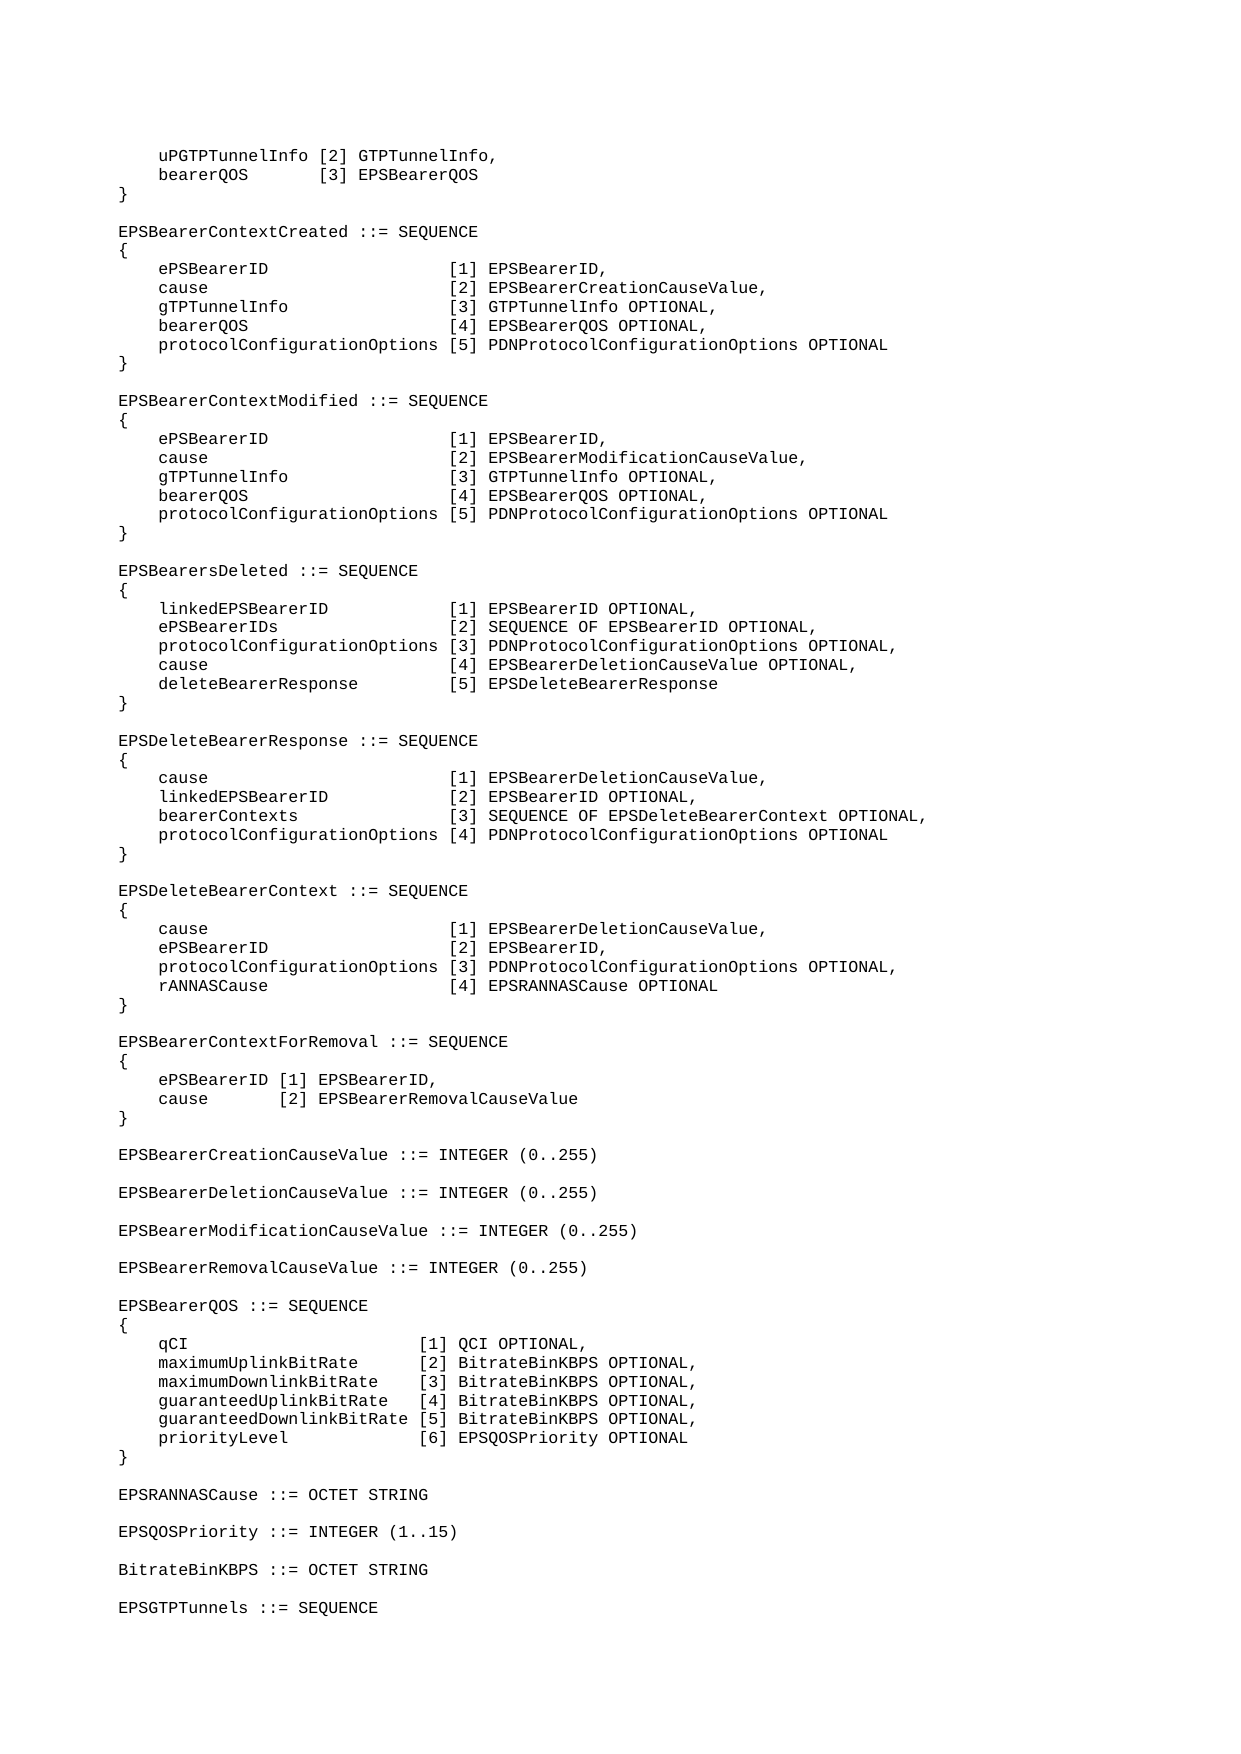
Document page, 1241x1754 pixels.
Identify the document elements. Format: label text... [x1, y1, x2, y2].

text EPSQOSPriority ::= INTEGER (1..15) [118, 1524, 1122, 1543]
text } [118, 1449, 1122, 1467]
text uPGTPTunnelInfo [2] GTPTunnelInfo, [118, 148, 1122, 167]
text gTPTunnelInfo [3] GTPTunnelInfo OPTIONAL, [118, 468, 1122, 487]
text } [118, 1109, 1122, 1128]
text ePSBearerID [1] EPSBearerID, [118, 261, 1122, 280]
text ePSBearerID [2] EPSBearerID, [118, 939, 1122, 958]
text ePSBearerID [1] EPSBearerID, [118, 1072, 1122, 1090]
text guaranteedUplinkBitRate [4] BitrateBinKBPS OPTIONAL, [118, 1392, 1122, 1411]
text EPSBearerContextModified ::= SEQUENCE [118, 393, 1122, 412]
text EPSBearerDeletionCauseValue ::= INTEGER (0..255) [118, 1185, 1122, 1203]
text } [118, 996, 1122, 1015]
text EPSBearerContextCreated ::= SEQUENCE [118, 223, 1122, 242]
text { [118, 412, 1122, 431]
text { [118, 581, 1122, 600]
text EPSDeleteBearerResponse ::= SEQUENCE [118, 732, 1122, 751]
text qCI [1] QCI OPTIONAL, [118, 1336, 1122, 1354]
text linkedEPSBearerID [2] EPSBearerID OPTIONAL, [118, 789, 1122, 808]
text maximumUplinkBitRate [2] BitrateBinKBPS OPTIONAL, [118, 1354, 1122, 1373]
text EPSBearerContextForRemoval ::= SEQUENCE [118, 1034, 1122, 1053]
text bearerContexts [3] SEQUENCE OF EPSDeleteBearerContext OPTIONAL, [118, 808, 1122, 826]
text } [118, 694, 1122, 713]
text EPSGTPTunnels ::= SEQUENCE [118, 1599, 1122, 1618]
text protocolConfigurationOptions [5] PDNProtocolConfigurationOptions OPTIONAL [118, 506, 1122, 525]
text { [118, 1053, 1122, 1072]
text protocolConfigurationOptions [3] PDNProtocolConfigurationOptions OPTIONAL, [118, 958, 1122, 977]
text cause [2] EPSBearerCreationCauseValue, [118, 280, 1122, 298]
text cause [2] EPSBearerRemovalCauseValue [118, 1090, 1122, 1109]
text ePSBearerID [1] EPSBearerID, [118, 431, 1122, 449]
text rANNASCause [4] EPSRANNASCause OPTIONAL [118, 977, 1122, 996]
text maximumDownlinkBitRate [3] BitrateBinKBPS OPTIONAL, [118, 1373, 1122, 1392]
text cause [4] EPSBearerDeletionCauseValue OPTIONAL, [118, 657, 1122, 676]
text BitrateBinKBPS ::= OCTET STRING [118, 1562, 1122, 1581]
text { [118, 1317, 1122, 1336]
text gTPTunnelInfo [3] GTPTunnelInfo OPTIONAL, [118, 298, 1122, 317]
text bearerQOS [4] EPSBearerQOS OPTIONAL, [118, 317, 1122, 336]
text deleteBearerResponse [5] EPSDeleteBearerResponse [118, 676, 1122, 694]
text protocolConfigurationOptions [3] PDNProtocolConfigurationOptions OPTIONAL, [118, 638, 1122, 657]
text EPSBearerCreationCauseValue ::= INTEGER (0..255) [118, 1147, 1122, 1166]
text EPSDeleteBearerContext ::= SEQUENCE [118, 883, 1122, 902]
text protocolConfigurationOptions [4] PDNProtocolConfigurationOptions OPTIONAL [118, 826, 1122, 845]
text bearerQOS [3] EPSBearerQOS [118, 167, 1122, 185]
text guaranteedDownlinkBitRate [5] BitrateBinKBPS OPTIONAL, [118, 1411, 1122, 1430]
text protocolConfigurationOptions [5] PDNProtocolConfigurationOptions OPTIONAL [118, 336, 1122, 355]
text { [118, 242, 1122, 261]
text } [118, 845, 1122, 864]
text { [118, 751, 1122, 770]
text EPSBearerQOS ::= SEQUENCE [118, 1298, 1122, 1317]
text { [118, 902, 1122, 921]
text EPSBearerRemovalCauseValue ::= INTEGER (0..255) [118, 1260, 1122, 1279]
text } [118, 355, 1122, 374]
text cause [2] EPSBearerModificationCauseValue, [118, 449, 1122, 468]
text bearerQOS [4] EPSBearerQOS OPTIONAL, [118, 487, 1122, 506]
text EPSBearerModificationCauseValue ::= INTEGER (0..255) [118, 1222, 1122, 1241]
text ePSBearerIDs [2] SEQUENCE OF EPSBearerID OPTIONAL, [118, 619, 1122, 638]
text EPSRANNASCause ::= OCTET STRING [118, 1486, 1122, 1505]
text } [118, 525, 1122, 544]
text cause [1] EPSBearerDeletionCauseValue, [118, 770, 1122, 789]
text cause [1] EPSBearerDeletionCauseValue, [118, 921, 1122, 939]
text linkedEPSBearerID [1] EPSBearerID OPTIONAL, [118, 600, 1122, 619]
text EPSBearersDeleted ::= SEQUENCE [118, 562, 1122, 581]
text priorityLevel [6] EPSQOSPriority OPTIONAL [118, 1430, 1122, 1449]
text } [118, 185, 1122, 204]
